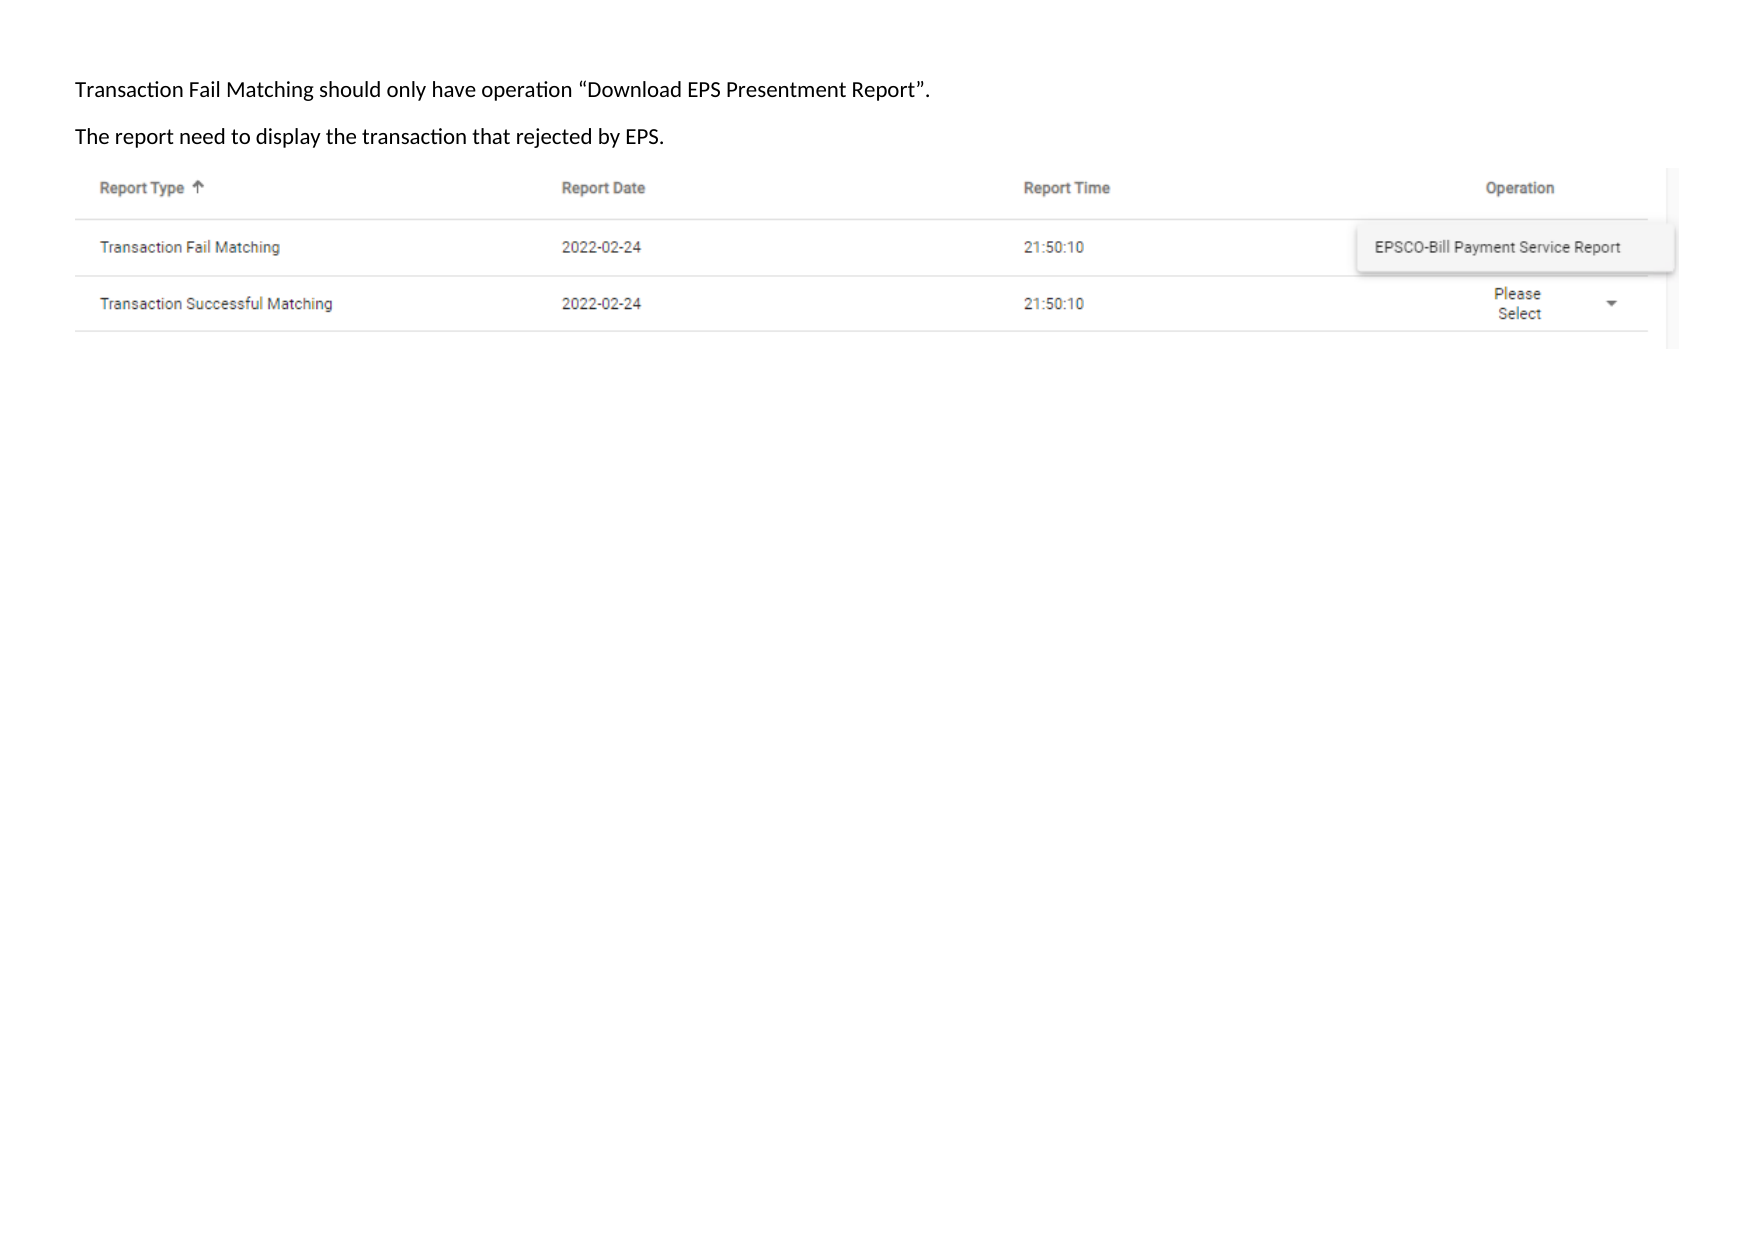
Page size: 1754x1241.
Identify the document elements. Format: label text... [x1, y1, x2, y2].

text Transaction Fail Matching should only have operation “Download EPS Presentment Report”. [75, 75, 1679, 103]
picture [75, 168, 1679, 349]
text The report need to display the transaction that rejected by EPS. [75, 122, 1679, 150]
